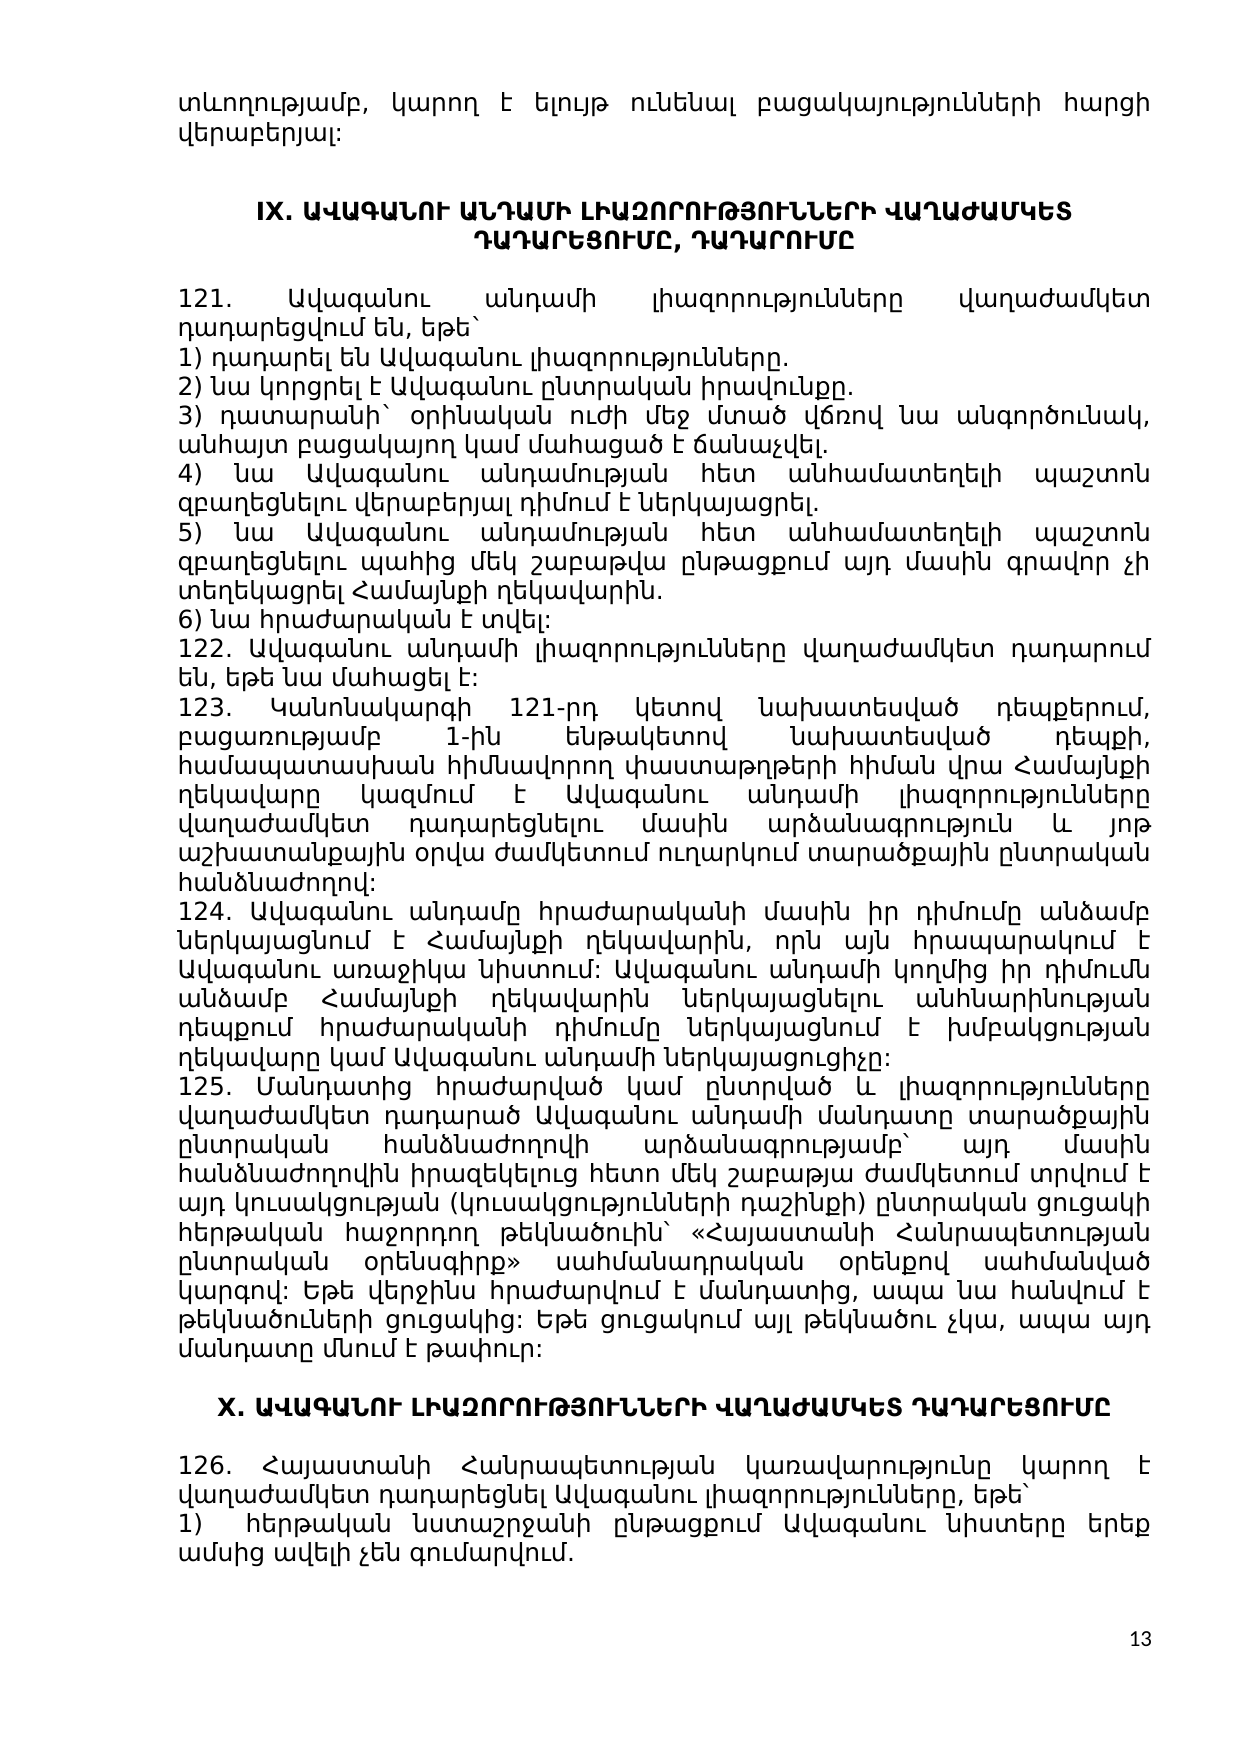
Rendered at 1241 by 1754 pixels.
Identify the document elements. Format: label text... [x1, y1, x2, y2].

text IX. ԱՎԱԳԱՆՈՒ ԱՆԴԱՄԻ ԼԻԱԶՈՐՈՒԹՅՈՒՆՆԵՐԻ ՎԱՂԱԺԱՄԿԵՏ ԴԱԴԱՐԵՑՈՒՄԸ, ԴԱԴԱՐՈՒՄԸ [177, 197, 1152, 255]
text 2) նա կորցրել է Ավագանու ընտրական իրավունքը. [177, 372, 1152, 401]
text X. ԱՎԱԳԱՆՈՒ ԼԻԱԶՈՐՈՒԹՅՈՒՆՆԵՐԻ ՎԱՂԱԺԱՄԿԵՏ ԴԱԴԱՐԵՑՈՒՄԸ [177, 1393, 1152, 1422]
text 121. Ավագանու անդամի լիազորությունները վաղաժամկետ դադարեցվում են, եթե` [177, 284, 1152, 343]
text 3) դատարանի` օրինական ուժի մեջ մտած վճռով նա անգործունակ, անհայտ բացակայող կամ մահացած է ճանաչվել. [177, 401, 1152, 459]
text 5) նա Ավագանու անդամության հետ անհամատեղելի պաշտոն զբաղեցնելու պահից մեկ շաբաթվա ընթացքում այդ մասին գրավոր չի տեղեկացրել Համայնքի ղեկավարին. [177, 518, 1152, 605]
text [177, 89, 1152, 147]
text 1) դադարել են Ավագանու լիազորությունները. [177, 343, 1152, 372]
text 122. Ավագանու անդամի լիազորությունները վաղաժամկետ դադարում են, եթե նա մահացել է: [177, 634, 1152, 693]
text 6) նա հրաժարական է տվել: [177, 605, 1152, 634]
text 1) հերթական նստաշրջանի ընթացքում Ավագանու նիստերը երեք ամսից ավելի չեն գումարվում. [177, 1509, 1152, 1568]
text 4) նա Ավագանու անդամության հետ անհամատեղելի պաշտոն զբաղեցնելու վերաբերյալ դիմում է ներկայացրել. [177, 459, 1152, 518]
text 125. Մանդատից հրաժարված կամ ընտրված և լիազորությունները վաղաժամկետ դադարած Ավագանու անդամի մանդատը տարածքային ընտրական հանձնաժողովի արձանագրությամբ՝ այդ մասին հանձնաժողովին իրազեկելուց հետո մեկ շաբաթյա ժամկետում տրվում է այդ կուսակցության (կուսակցությունների դաշինքի) ընտրական ցուցակի հերթական հաջորդող թեկնածուին՝ «Հայաստանի Հանրապետության ընտրական օրենսգիրք» սահմանադրական օրենքով սահմանված կարգով: Եթե վերջինս հրաժարվում է մանդատից, ապա նա հանվում է թեկնածուների ցուցակից: Եթե ցուցակում այլ թեկնածու չկա, ապա այդ մանդատը մնում է թափուր: [177, 1072, 1152, 1364]
text 124. Ավագանու անդամը հրաժարականի մասին իր դիմումը անձամբ ներկայացնում է Համայնքի ղեկավարին, որն այն հրապարակում է Ավագանու առաջիկա նիստում: Ավագանու անդամի կողմից իր դիմումն անձամբ Համայնքի ղեկավարին ներկայացնելու անհնարինության դեպքում հրաժարականի դիմումը ներկայացնում է խմբակցության ղեկավարը կամ Ավագանու անդամի ներկայացուցիչը: [177, 897, 1152, 1072]
text 123. Կանոնակարգի 121-րդ կետով նախատեսված դեպքերում, բացառությամբ 1-ին ենթակետով նախատեսված դեպքի, համապատասխան հիմնավորող փաստաթղթերի հիման վրա Համայնքի ղեկավարը կազմում է Ավագանու անդամի լիազորությունները վաղաժամկետ դադարեցնելու մասին արձանագրություն և յոթ աշխատանքային օրվա ժամկետում ուղարկում տարածքային ընտրական հանձնաժողով: [177, 693, 1152, 897]
text 126. Հայաստանի Հանրապետության կառավարությունը կարող է վաղաժամկետ դադարեցնել Ավագանու լիազորությունները, եթե՝ [177, 1451, 1152, 1509]
